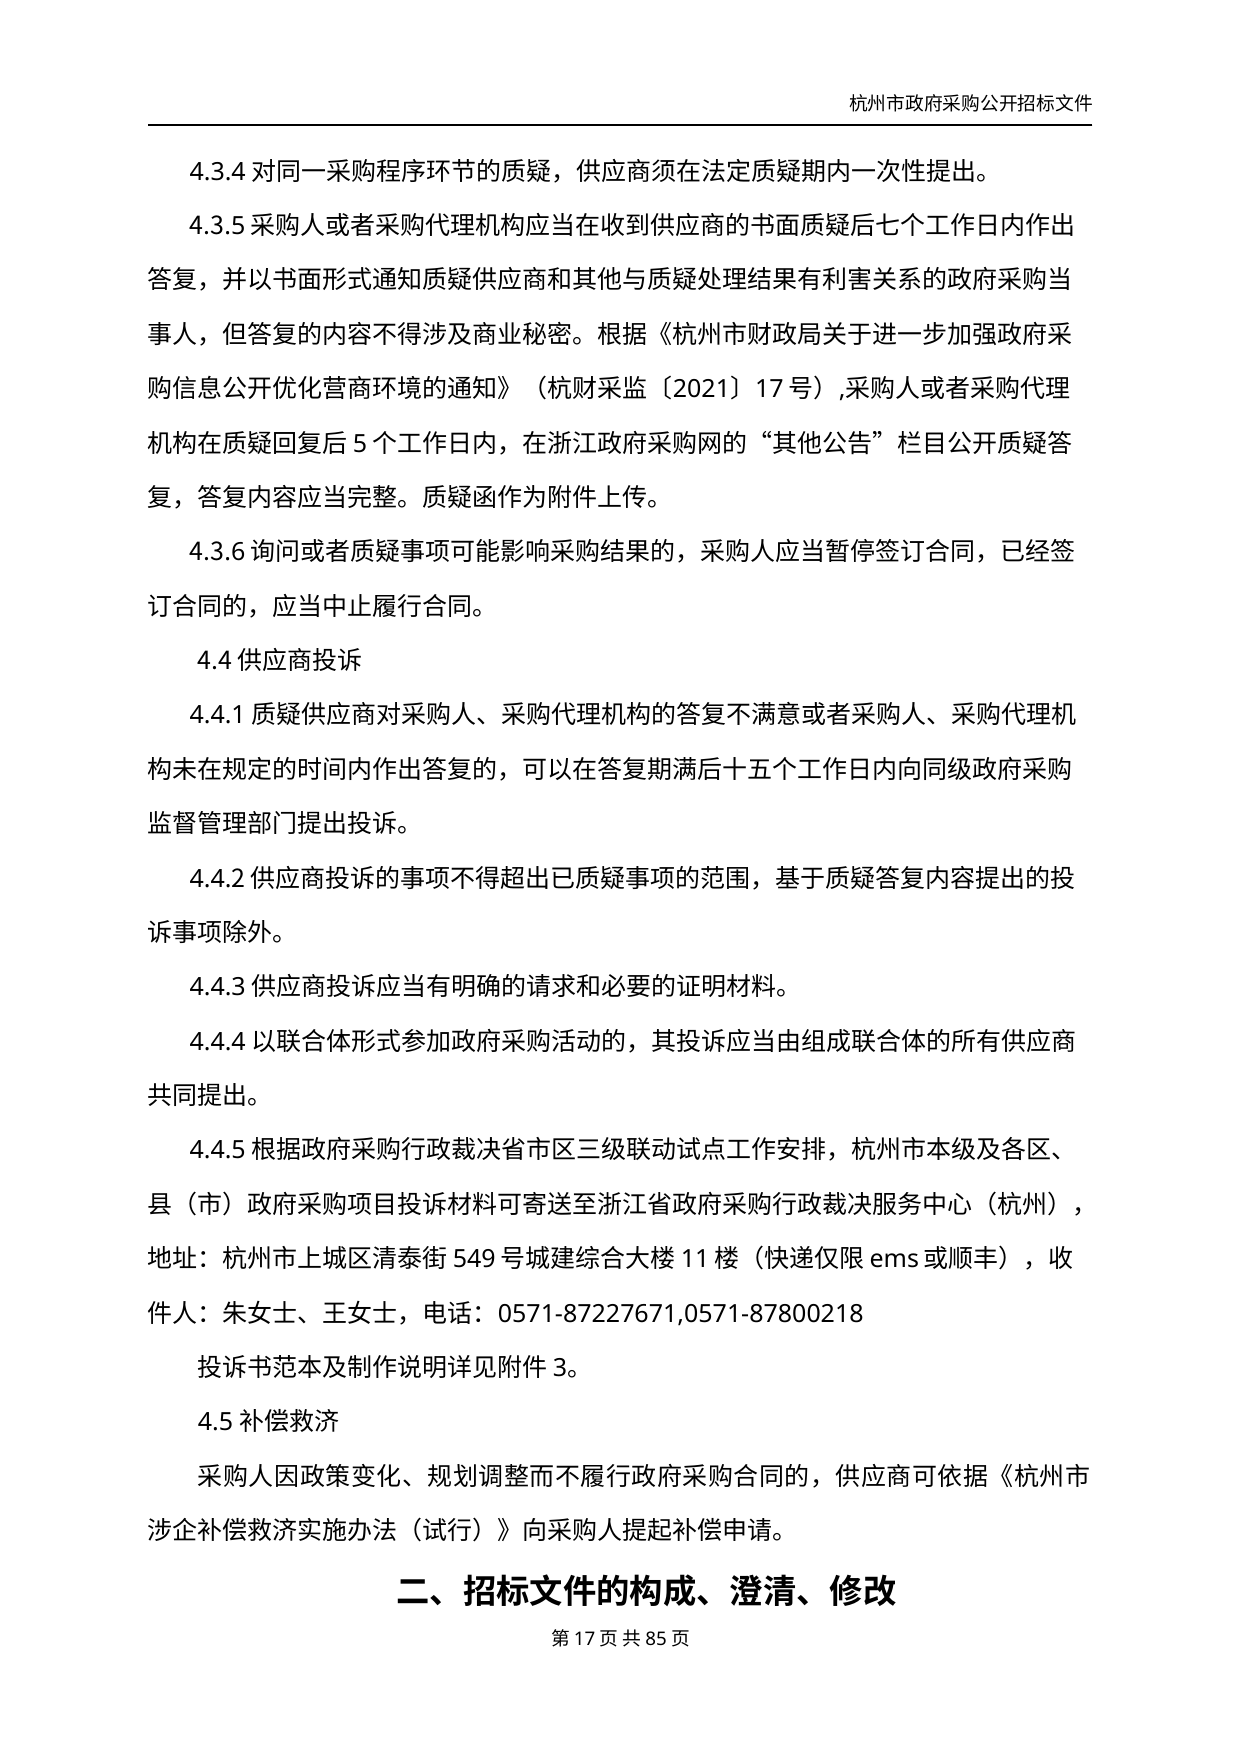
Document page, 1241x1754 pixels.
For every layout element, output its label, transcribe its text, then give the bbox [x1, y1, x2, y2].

text 二、招标文件的构成、澄清、修改 [148, 1565, 1092, 1613]
text 采购人因政策变化、规划调整而不履行政府采购合同的，供应商可依据《杭州市涉企补偿救济实施办法（试行）》向采购人提起补偿申请。 [148, 1456, 1092, 1547]
text 4.4.4以联合体形式参加政府采购活动的，其投诉应当由组成联合体的所有供应商共同提出。 [148, 1021, 1092, 1112]
text 4.4.2供应商投诉的事项不得超出已质疑事项的范围，基于质疑答复内容提出的投诉事项除外。 [148, 858, 1092, 949]
text 4.5 补偿救济 [148, 1402, 1092, 1438]
text 4.4供应商投诉 [148, 641, 1092, 677]
text 4.4.1质疑供应商对采购人、采购代理机构的答复不满意或者采购人、采购代理机构未在规定的时间内作出答复的，可以在答复期满后十五个工作日内向同级政府采购监督管理部门提出投诉。 [148, 695, 1092, 840]
text 4.4.3供应商投诉应当有明确的请求和必要的证明材料。 [148, 967, 1092, 1003]
text 4.3.5采购人或者采购代理机构应当在收到供应商的书面质疑后七个工作日内作出答复，并以书面形式通知质疑供应商和其他与质疑处理结果有利害关系的政府采购当事人，但答复的内容不得涉及商业秘密。根据《杭州市财政局关于进一步加强政府采购信息公开优化营商环境的通知》（杭财采监〔2021〕17号）,采购人或者采购代理机构在质疑回复后5个工作日内，在浙江政府采购网的“其他公告”栏目公开质疑答复，答复内容应当完整。质疑函作为附件上传。 [148, 206, 1092, 514]
text 投诉书范本及制作说明详见附件3。 [148, 1347, 1092, 1384]
text 4.4.5根据政府采购行政裁决省市区三级联动试点工作安排，杭州市本级及各区、县（市）政府采购项目投诉材料可寄送至浙江省政府采购行政裁决服务中心（杭州），地址：杭州市上城区清泰街549号城建综合大楼11楼（快递仅限ems或顺丰），收件人：朱女士、王女士，电话：0571-87227671,0571-87800218 [148, 1130, 1092, 1329]
text 4.3.6询问或者质疑事项可能影响采购结果的，采购人应当暂停签订合同，已经签订合同的，应当中止履行合同。 [148, 532, 1092, 622]
text 4.3.4对同一采购程序环节的质疑，供应商须在法定质疑期内一次性提出。 [148, 151, 1092, 187]
